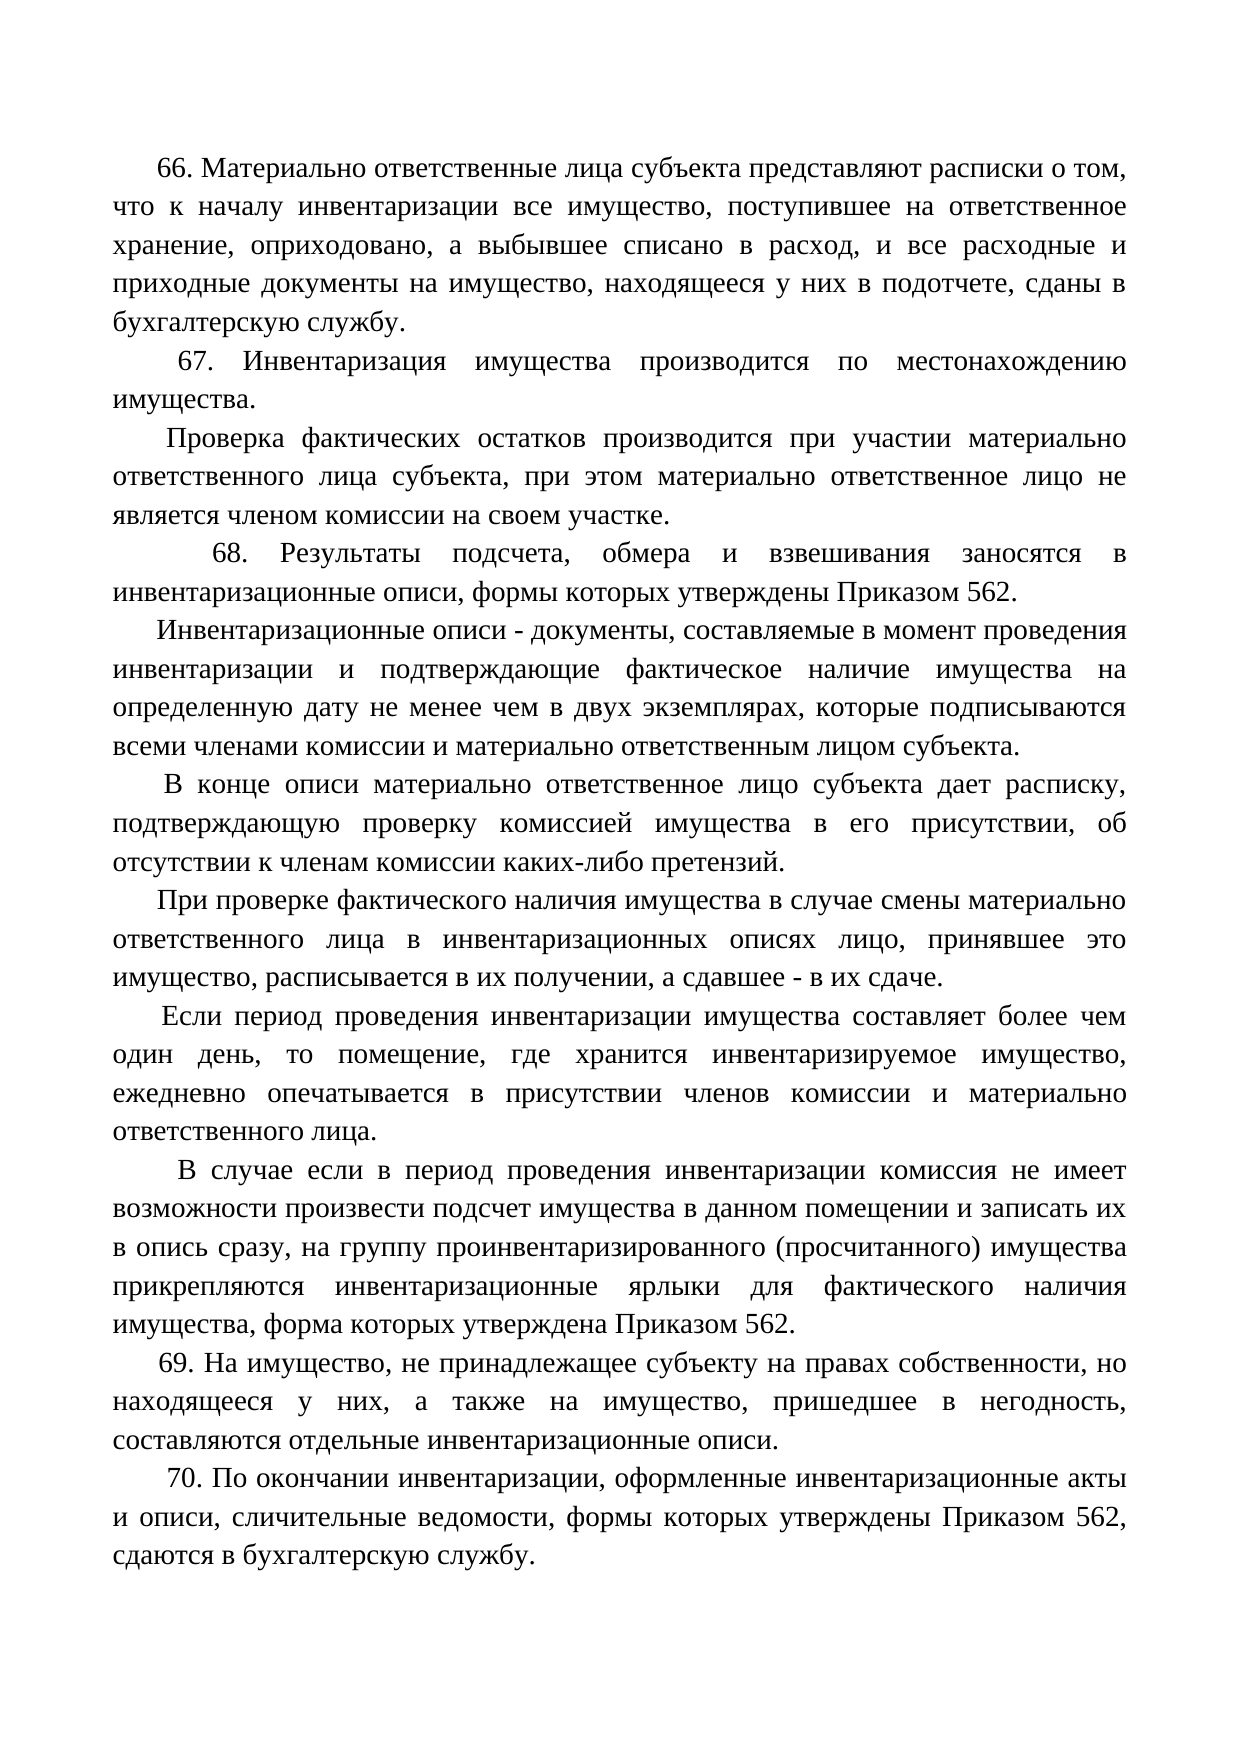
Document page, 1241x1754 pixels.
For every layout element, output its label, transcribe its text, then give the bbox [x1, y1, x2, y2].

text 66. Материально ответственные лица субъекта представляют расписки о том, что к началу инвентаризации все имущество, поступившее на ответственное хранение, оприходовано, а выбывшее списано в расход, и все расходные и приходные документы на имущество, находящееся у них в подотчете, сданы в бухгалтерскую службу. [112, 150, 1128, 338]
text 68. Результаты подсчета, обмера и взвешивания заносятся в инвентаризационные описи, формы которых утверждены Приказом 562. [112, 535, 1128, 607]
text Инвентаризационные описи - документы, составляемые в момент проведения инвентаризации и подтверждающие фактическое наличие имущества на определенную дату не менее чем в двух экземплярах, которые подписываются всеми членами комиссии и материально ответственным лицом субъекта. [112, 612, 1128, 762]
text В случае если в период проведения инвентаризации комиссия не имеет возможности произвести подсчет имущества в данном помещении и записать их в опись сразу, на группу проинвентаризированного (просчитанного) имущества прикрепляются инвентаризационные ярлыки для фактического наличия имущества, форма которых утверждена Приказом 562. [112, 1152, 1128, 1340]
text Если период проведения инвентаризации имущества составляет более чем один день, то помещение, где хранится инвентаризируемое имущество, ежедневно опечатывается в присутствии членов комиссии и материально ответственного лица. [112, 998, 1128, 1147]
text 69. На имущество, не принадлежащее субъекту на правах собственности, но находящееся у них, а также на имущество, пришедшее в негодность, составляются отдельные инвентаризационные описи. [112, 1345, 1128, 1455]
text 67. Инвентаризация имущества производится по местонахождению имущества. [112, 343, 1128, 415]
text 70. По окончании инвентаризации, оформленные инвентаризационные акты и описи, сличительные ведомости, формы которых утверждены Приказом 562, сдаются в бухгалтерскую службу. [112, 1460, 1128, 1571]
text В конце описи материально ответственное лицо субъекта дает расписку, подтверждающую проверку комиссией имущества в его присутствии, об отсутствии к членам комиссии каких-либо претензий. [112, 767, 1128, 877]
text При проверке фактического наличия имущества в случае смены материально ответственного лица в инвентаризационных описях лицо, принявшее это имущество, расписывается в их получении, а сдавшее - в их сдаче. [112, 882, 1128, 993]
text Проверка фактических остатков производится при участии материально ответственного лица субъекта, при этом материально ответственное лицо не является членом комиссии на своем участке. [112, 420, 1128, 530]
